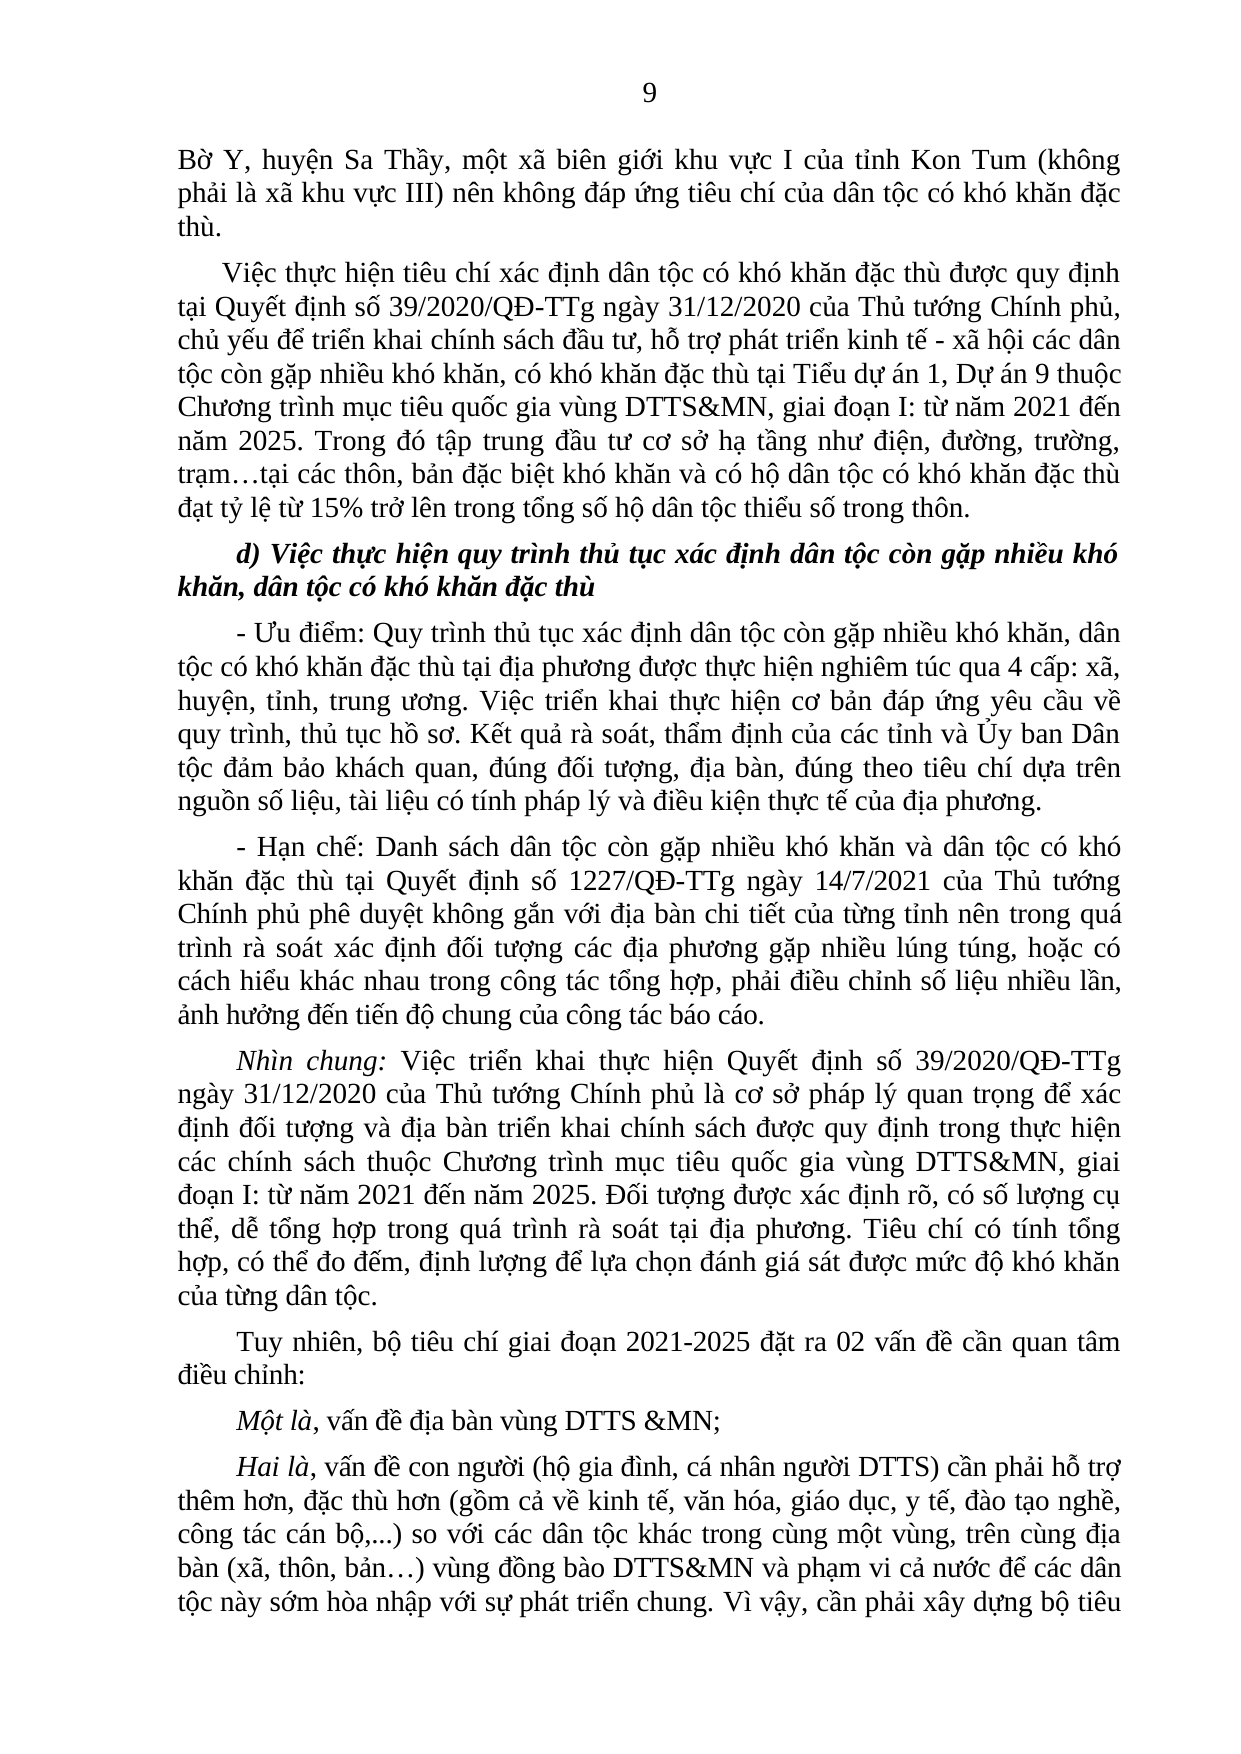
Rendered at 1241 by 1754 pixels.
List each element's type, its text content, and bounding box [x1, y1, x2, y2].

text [177, 1449, 1122, 1617]
text Việc thực hiện tiêu chí xác định dân tộc có khó khăn đặc thù được quy định tại Quyết định số 39/2020/QĐ-TTg ngày 31/12/2020 của Thủ tướng Chính phủ, chủ yếu để triển khai chính sách đầu tư, hỗ trợ phát triển kinh tế - xã hội các dân tộc còn gặp nhiều khó khăn, có khó khăn đặc thù tại Tiểu dự án 1, Dự án 9 thuộc Chương trình mục tiêu quốc gia vùng DTTS&MN, giai đoạn I: từ năm 2021 đến năm 2025. Trong đó tập trung đầu tư cơ sở hạ tầng như điện, đường, trường, trạm…tại các thôn, bản đặc biệt khó khăn và có hộ dân tộc có khó khăn đặc thù đạt tỷ lệ từ 15% trở lên trong tổng số hộ dân tộc thiểu số trong thôn. [177, 255, 1122, 523]
text Một là, vấn đề địa bàn vùng DTTS &MN; [177, 1403, 1122, 1437]
text Nhìn chung: Việc triển khai thực hiện Quyết định số 39/2020/QĐ-TTg ngày 31/12/2020 của Thủ tướng Chính phủ là cơ sở pháp lý quan trọng để xác định đối tượng và địa bàn triển khai chính sách được quy định trong thực hiện các chính sách thuộc Chương trình mục tiêu quốc gia vùng DTTS&MN, giai đoạn I: từ năm 2021 đến năm 2025. Đối tượng được xác định rõ, có số lượng cụ thể, dễ tổng hợp trong quá trình rà soát tại địa phương. Tiêu chí có tính tổng hợp, có thể đo đếm, định lượng để lựa chọn đánh giá sát được mức độ khó khăn của từng dân tộc. [177, 1043, 1122, 1311]
text d) Việc thực hiện quy trình thủ tục xác định dân tộc còn gặp nhiều khó khăn, dân tộc có khó khăn đặc thù [177, 536, 1122, 603]
text Tuy nhiên, bộ tiêu chí giai đoạn 2021-2025 đặt ra 02 vấn đề cần quan tâm điều chỉnh: [177, 1324, 1122, 1391]
text - Hạn chế: Danh sách dân tộc còn gặp nhiều khó khăn và dân tộc có khó khăn đặc thù tại Quyết định số 1227/QĐ-TTg ngày 14/7/2021 của Thủ tướng Chính phủ phê duyệt không gắn với địa bàn chi tiết của từng tỉnh nên trong quá trình rà soát xác định đối tượng các địa phương gặp nhiều lúng túng, hoặc có cách hiểu khác nhau trong công tác tổng hợp, phải điều chỉnh số liệu nhiều lần, ảnh hưởng đến tiến độ chung của công tác báo cáo. [177, 829, 1122, 1031]
text - Ưu điểm: Quy trình thủ tục xác định dân tộc còn gặp nhiều khó khăn, dân tộc có khó khăn đặc thù tại địa phương được thực hiện nghiêm túc qua 4 cấp: xã, huyện, tỉnh, trung ương. Việc triển khai thực hiện cơ bản đáp ứng yêu cầu về quy trình, thủ tục hồ sơ. Kết quả rà soát, thẩm định của các tỉnh và Ủy ban Dân tộc đảm bảo khách quan, đúng đối tượng, địa bàn, đúng theo tiêu chí dựa trên nguồn số liệu, tài liệu có tính pháp lý và điều kiện thực tế của địa phương. [177, 616, 1122, 817]
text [177, 142, 1122, 243]
